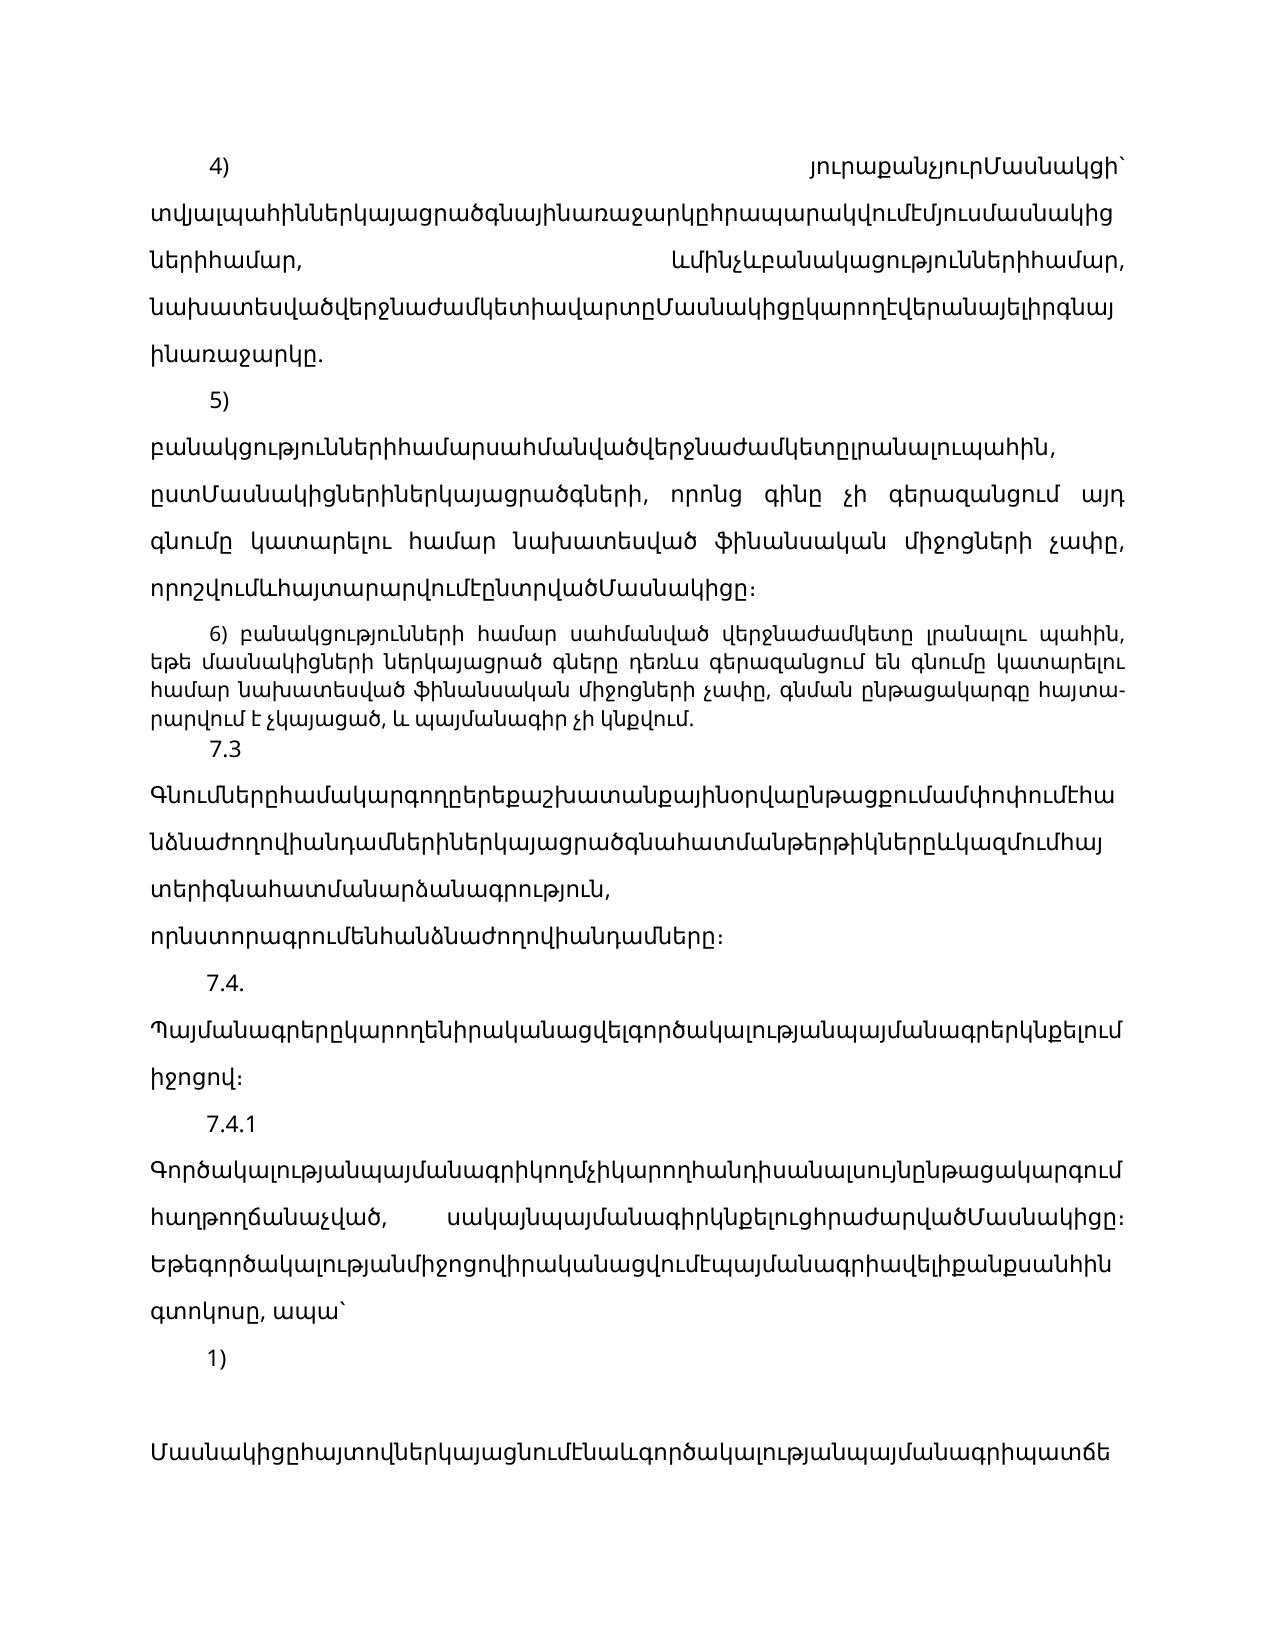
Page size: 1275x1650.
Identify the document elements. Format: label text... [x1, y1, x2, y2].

text 7.4. Պայմանագրերըկարողենիրականացվելգործակալությանպայմանագրերկնքելումիջոցով։ [150, 967, 1125, 1092]
text 7.3 Գնումներըհամակարգողըերեքաշխատանքայինօրվաընթացքումամփոփումէհանձնաժողովիանդամներիներկայացրածգնահատմանթերթիկներըևկազմումհայտերիգնահատմանարձանագրություն, որնստորագրումենհանձնաժողովիանդամները։ [150, 732, 1125, 951]
text 7.4.1 Գործակալությանպայմանագրիկողմչիկարողհանդիսանալսույնընթացակարգումհաղթողճանաչված, սակայնպայմանագիրկնքելուցհրաժարվածՄասնակիցը։ Եթեգործակալությանմիջոցովիրականացվումէպայմանագրիավելիքանքսանհինգտոկոսը, ապա` [150, 1107, 1125, 1326]
text 6) բանակցությունների համար սահմանված վերջնաժամկետը լրանալու պահին, եթե մասնակիցների ներկայացրած գները դեռևս գերազանցում են գնումը կատարելու համար նախատեսված ֆինանսական միջոցների չափը, գնման ընթացակարգը հայտարարվում է չկայացած, և պայմանագիր չի կնքվում. [150, 619, 1125, 732]
text 4) յուրաքանչյուրՄասնակցի` տվյալպահիններկայացրածգնայինառաջարկըհրապարակվումէմյուսմասնակիցներիհամար, ևմինչևբանակացություններիհամար, նախատեսվածվերջնաժամկետիավարտըՄասնակիցըկարողէվերանայելիրգնայինառաջարկը. [150, 150, 1125, 369]
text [150, 1342, 1125, 1467]
text 5) բանակցություններիհամարսահմանվածվերջնաժամկետըլրանալուպահին, ըստՄասնակիցներիներկայացրածգների, որոնց գինը չի գերազանցում այդ գնումը կատարելու համար նախատեսված ֆինանսական միջոցների չափը, որոշվումևհայտարարվումէընտրվածՄասնակիցը։ [150, 384, 1125, 603]
